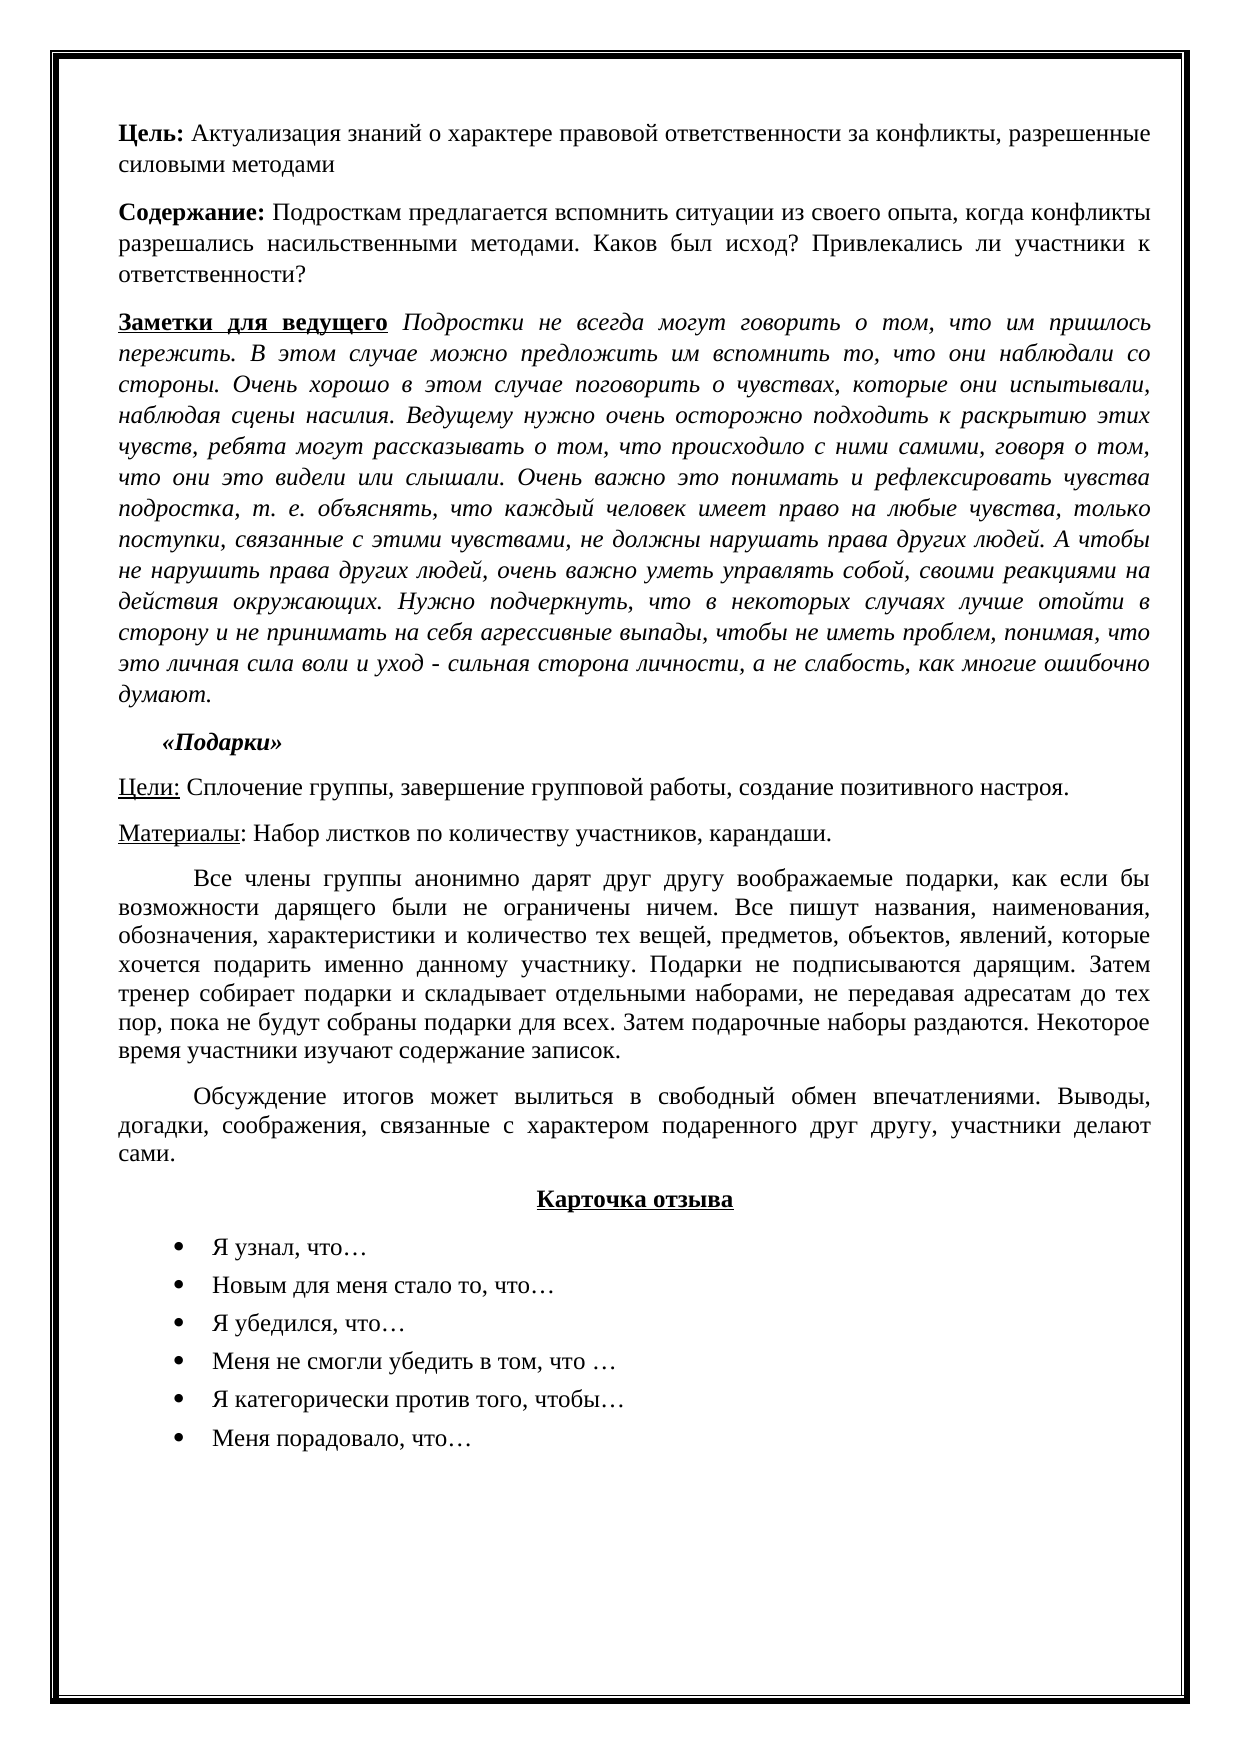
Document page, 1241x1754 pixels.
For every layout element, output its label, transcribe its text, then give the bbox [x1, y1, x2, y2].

text Цели: Сплочение группы, завершение групповой работы, создание позитивного настроя. [118, 772, 1152, 801]
text Карточка отзыва [118, 1184, 1152, 1213]
text «Подарки» [118, 727, 1152, 756]
list Я убедился, что… [174, 1308, 1152, 1337]
text Материалы: Набор листков по количеству участников, карандаши. [118, 818, 1152, 846]
list Меня порадовало, что… [174, 1423, 1152, 1452]
text Все члены группы анонимно дарят друг другу воображаемые подарки, как если бы возможности дарящего были не ограничены ничем. Все пишут названия, наименования, обозначения, характеристики и количество тех вещей, предметов, объектов, явлений, которые хочется подарить именно данному участнику. Подарки не подписываются дарящим. Затем тренер собирает подарки и складывает отдельными наборами, не передавая адресатам до тех пор, пока не будут собраны подарки для всех. Затем подарочные наборы раздаются. Некоторое время участники изучают содержание записок. [118, 863, 1152, 1064]
text Заметки для ведущего Подростки не всегда могут говорить о том, что им пришлось пережить. В этом случае можно предложить им вспомнить то, что они наблюдали со стороны. Очень хорошо в этом случае поговорить о чувствах, которые они испытывали, наблюдая сцены насилия. Ведущему нужно очень осторожно подходить к раскрытию этих чувств, ребята могут рассказывать о том, что происходило с ними самими, говоря о том, что они это видели или слышали. Очень важно это понимать и рефлексировать чувства подростка, т. е. объяснять, что каждый человек имеет право на любые чувства, только поступки, связанные с этими чувствами, не должны нарушать права других людей. А чтобы не нарушить права других людей, очень важно уметь управлять собой, своими реакциями на действия окружающих. Нужно подчеркнуть, что в некоторых случаях лучше отойти в сторону и не принимать на себя агрессивные выпады, чтобы не иметь проблем, понимая, что это личная сила воли и уход - сильная сторона личности, а не слабость, как многие ошибочно думают. [118, 307, 1152, 708]
text Обсуждение итогов может вылиться в свободный обмен впечатлениями. Выводы, догадки, соображения, связанные с характером подаренного друг другу, участники делают сами. [118, 1081, 1152, 1167]
list Я категорически против того, чтобы… [174, 1384, 1152, 1413]
list Новым для меня стало то, что… [174, 1270, 1152, 1299]
list Меня не смогли убедить в том, что … [174, 1346, 1152, 1375]
text Содержание: Подросткам предлагается вспомнить ситуации из своего опыта, когда конфликты разрешались насильственными методами. Каков был исход? Привлекались ли участники к ответственности? [118, 197, 1152, 288]
text Цель: Актуализация знаний о характере правовой ответственности за конфликты, разрешенные силовыми методами [118, 118, 1152, 178]
list Я узнал, что… [174, 1232, 1152, 1260]
